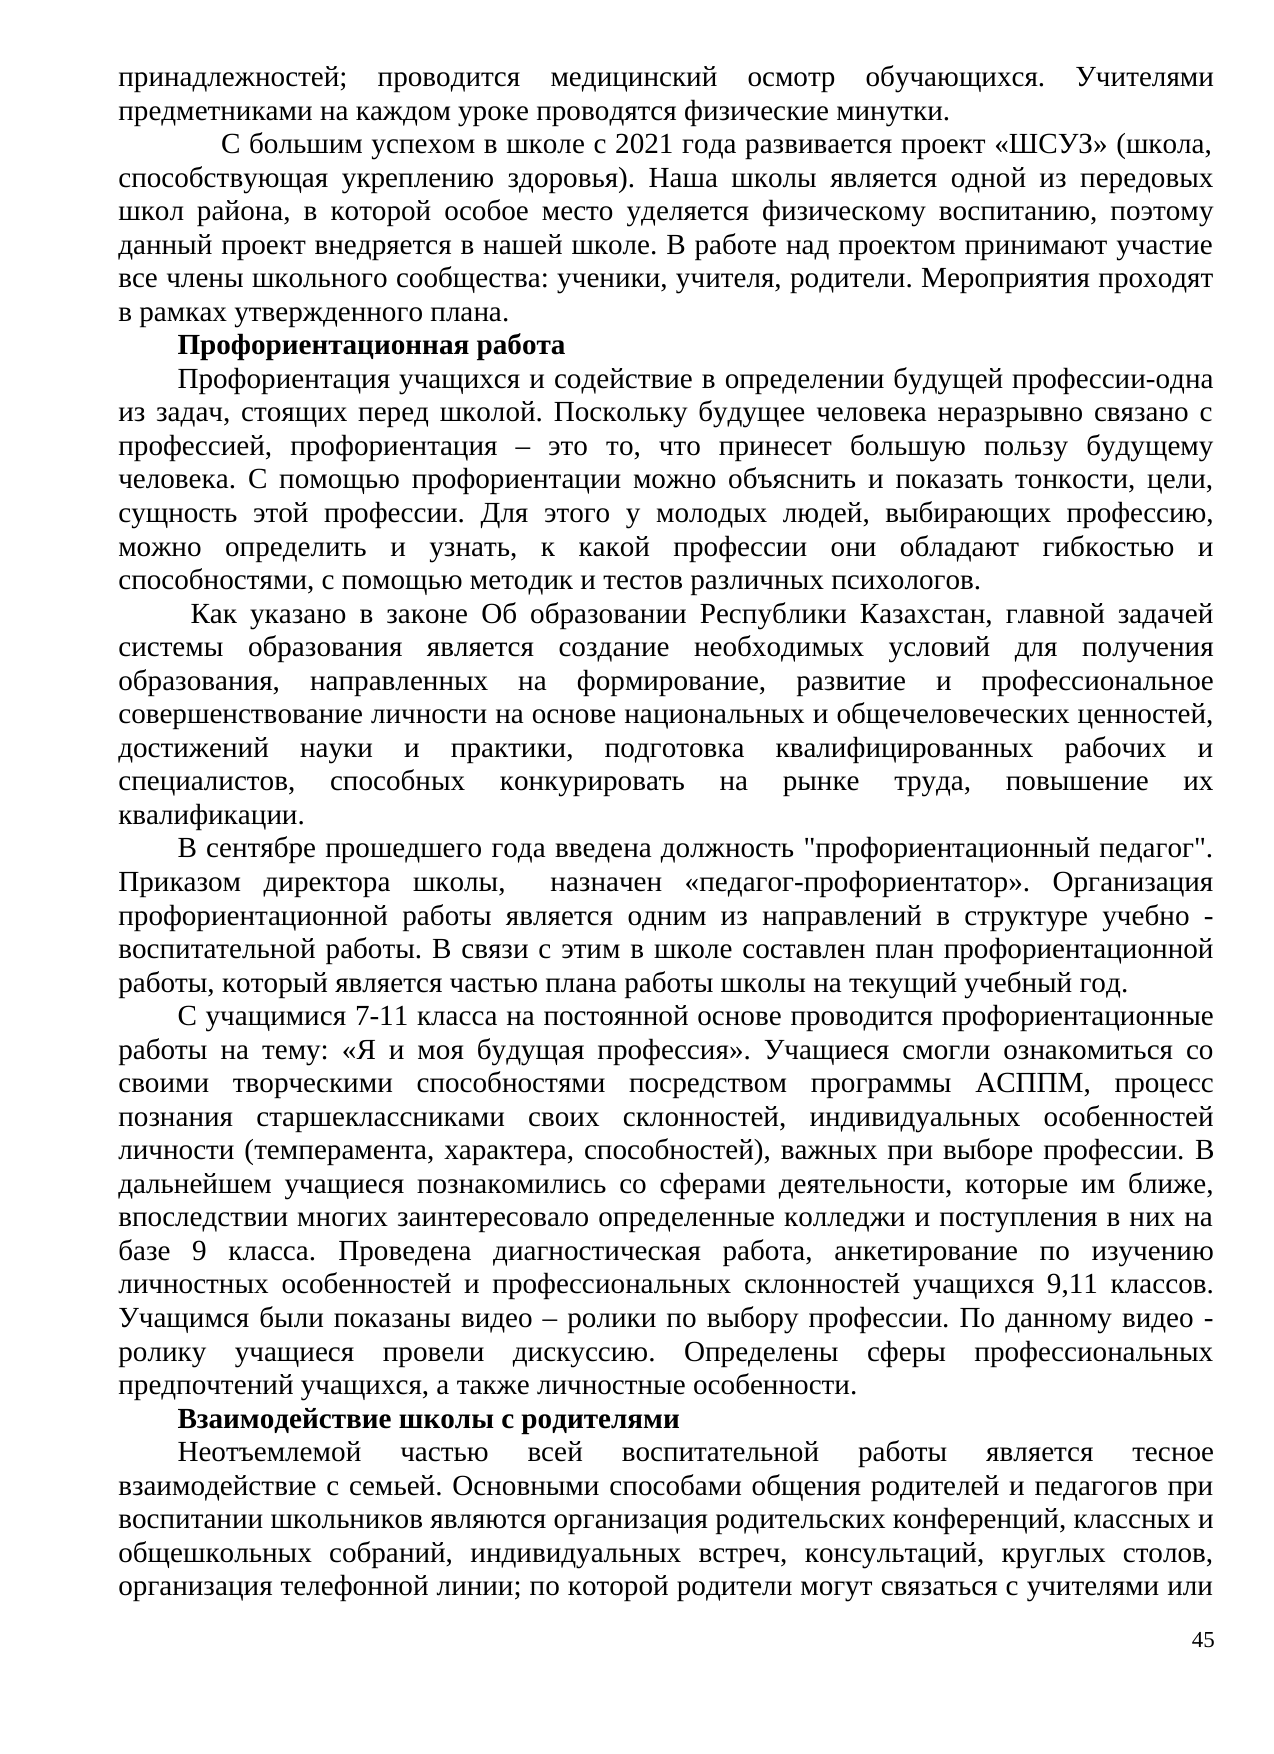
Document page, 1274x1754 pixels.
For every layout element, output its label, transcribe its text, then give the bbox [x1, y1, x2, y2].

text В сентябре прошедшего года введена должность "профориентационный педагог". Приказом директора школы, назначен «педагог-профориентатор». Организация профориентационной работы является одним из направлений в структуре учебно - воспитательной работы. В связи с этим в школе составлен план профориентационной работы, который является частью плана работы школы на текущий учебный год. [118, 831, 1214, 998]
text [118, 59, 1214, 126]
text Профориентационная работа [118, 327, 1214, 361]
text Взаимодействие школы с родителями [118, 1401, 1214, 1434]
text С учащимися 7-11 класса на постоянной основе проводится профориентационные работы на тему: «Я и моя будущая профессия». Учащиеся смогли ознакомиться со своими творческими способностями посредством программы АСППМ, процесс познания старшеклассниками своих склонностей, индивидуальных особенностей личности (темперамента, характера, способностей), важных при выборе профессии. В дальнейшем учащиеся познакомились со сферами деятельности, которые им ближе, впоследствии многих заинтересовало определенные колледжи и поступления в них на базе 9 класса. Проведена диагностическая работа, анкетирование по изучению личностных особенностей и профессиональных склонностей учащихся 9,11 классов. Учащимся были показаны видео – ролики по выбору профессии. По данному видео - ролику учащиеся провели дискуссию. Определены сферы профессиональных предпочтений учащихся, а также личностные особенности. [118, 998, 1214, 1401]
text Как указано в законе Об образовании Республики Казахстан, главной задачей системы образования является создание необходимых условий для получения образования, направленных на формирование, развитие и профессиональное совершенствование личности на основе национальных и общечеловеческих ценностей, достижений науки и практики, подготовка квалифицированных рабочих и специалистов, способных конкурировать на рынке труда, повышение их квалификации. [118, 596, 1214, 831]
text Профориентация учащихся и содействие в определении будущей профессии-одна из задач, стоящих перед школой. Поскольку будущее человека неразрывно связано с профессией, профориентация – это то, что принесет большую пользу будущему человека. С помощью профориентации можно объяснить и показать тонкости, цели, сущность этой профессии. Для этого у молодых людей, выбирающих профессию, можно определить и узнать, к какой профессии они обладают гибкостью и способностями, с помощью методик и тестов различных психологов. [118, 361, 1214, 596]
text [118, 1434, 1214, 1602]
text С большим успехом в школе с 2021 года развивается проект «ШСУЗ» (школа, способствующая укреплению здоровья). Наша школы является одной из передовых школ района, в которой особое место уделяется физическому воспитанию, поэтому данный проект внедряется в нашей школе. В работе над проектом принимают участие все члены школьного сообщества: ученики, учителя, родители. Мероприятия проходят в рамках утвержденного плана. [118, 126, 1214, 327]
